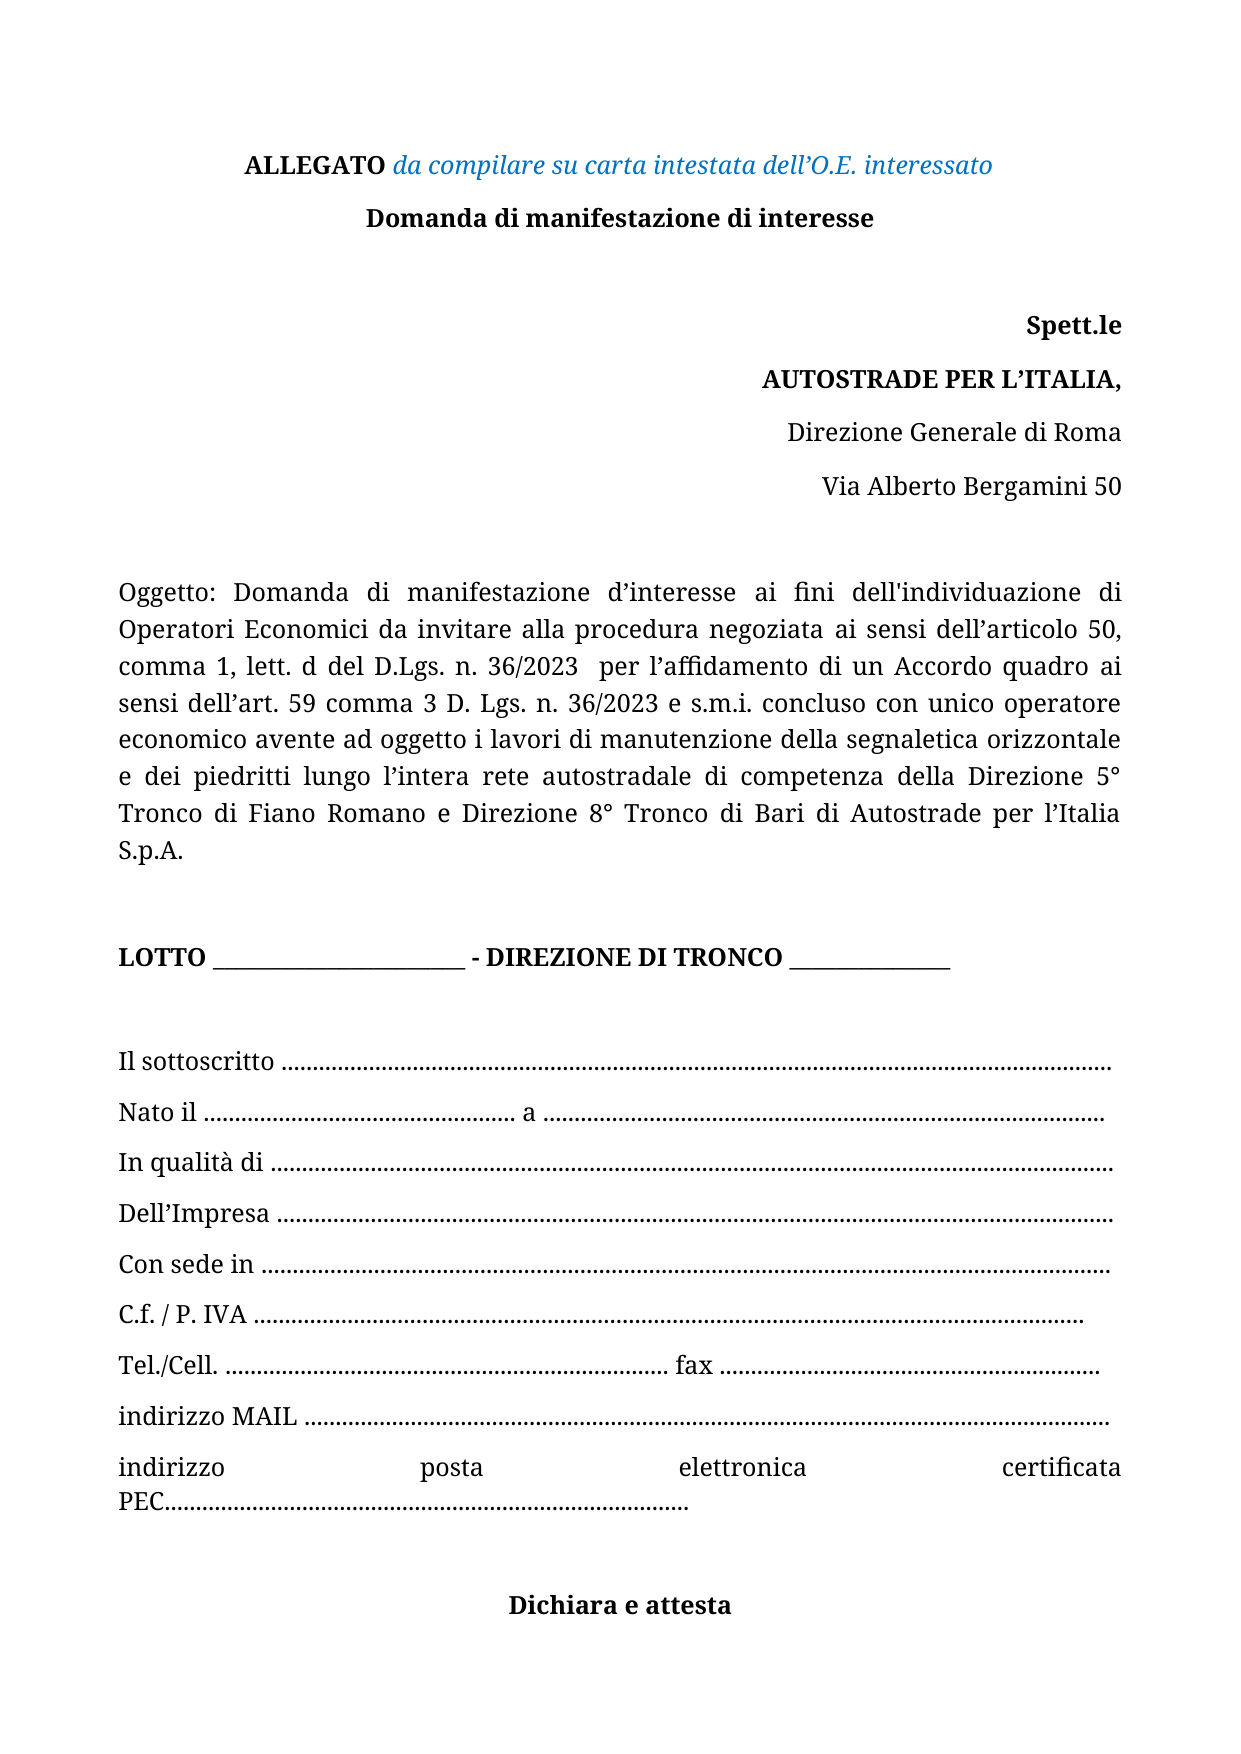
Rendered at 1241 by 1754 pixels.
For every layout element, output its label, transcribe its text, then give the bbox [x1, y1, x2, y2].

text Domanda di manifestazione di interesse [118, 201, 1122, 235]
text C.f. / P. IVA ..................................................................................................................................... [118, 1297, 1122, 1331]
text Via Alberto Bergamini 50 [782, 468, 1122, 502]
text In qualità di ....................................................................................................................................... [118, 1145, 1122, 1179]
text indirizzo MAIL ................................................................................................................................. [118, 1399, 1122, 1433]
text Spett.le [118, 308, 1122, 342]
text Dell’Impresa ...................................................................................................................................... [118, 1196, 1122, 1230]
text AUTOSTRADE PER L’ITALIA, [118, 361, 1122, 395]
text ALLEGATO da compilare su carta intestata dell’O.E. interessato [118, 148, 1122, 182]
text Tel./Cell. ....................................................................... fax ............................................................. [118, 1348, 1122, 1382]
text Il sottoscritto ..................................................................................................................................... [118, 1043, 1122, 1078]
text Dichiara e attesta [118, 1588, 1122, 1622]
text Oggetto: Domanda di manifestazione d’interesse ai fini dell'individuazione di Operatori Economici da invitare alla procedura negoziata ai sensi dell’articolo 50, comma 1, lett. d del D.Lgs. n. 36/2023 per l’affidamento di un Accordo quadro ai sensi dell’art. 59 comma 3 D. Lgs. n. 36/2023 e s.m.i. concluso con unico operatore economico avente ad oggetto i lavori di manutenzione della segnaletica orizzontale e dei piedritti lungo l’intera rete autostradale di competenza della Direzione 5° Tronco di Fiano Romano e Direzione 8° Tronco di Bari di Autostrade per l’Italia S.p.A. [118, 575, 1122, 867]
text LOTTO ______________________ - DIREZIONE DI TRONCO ______________ [118, 939, 1122, 973]
text indirizzo posta elettronica certificata PEC.................................................................................... [118, 1449, 1122, 1517]
text Con sede in ........................................................................................................................................ [118, 1246, 1122, 1281]
text Nato il .................................................. a .......................................................................................... [118, 1094, 1122, 1128]
text Direzione Generale di Roma [782, 415, 1122, 449]
